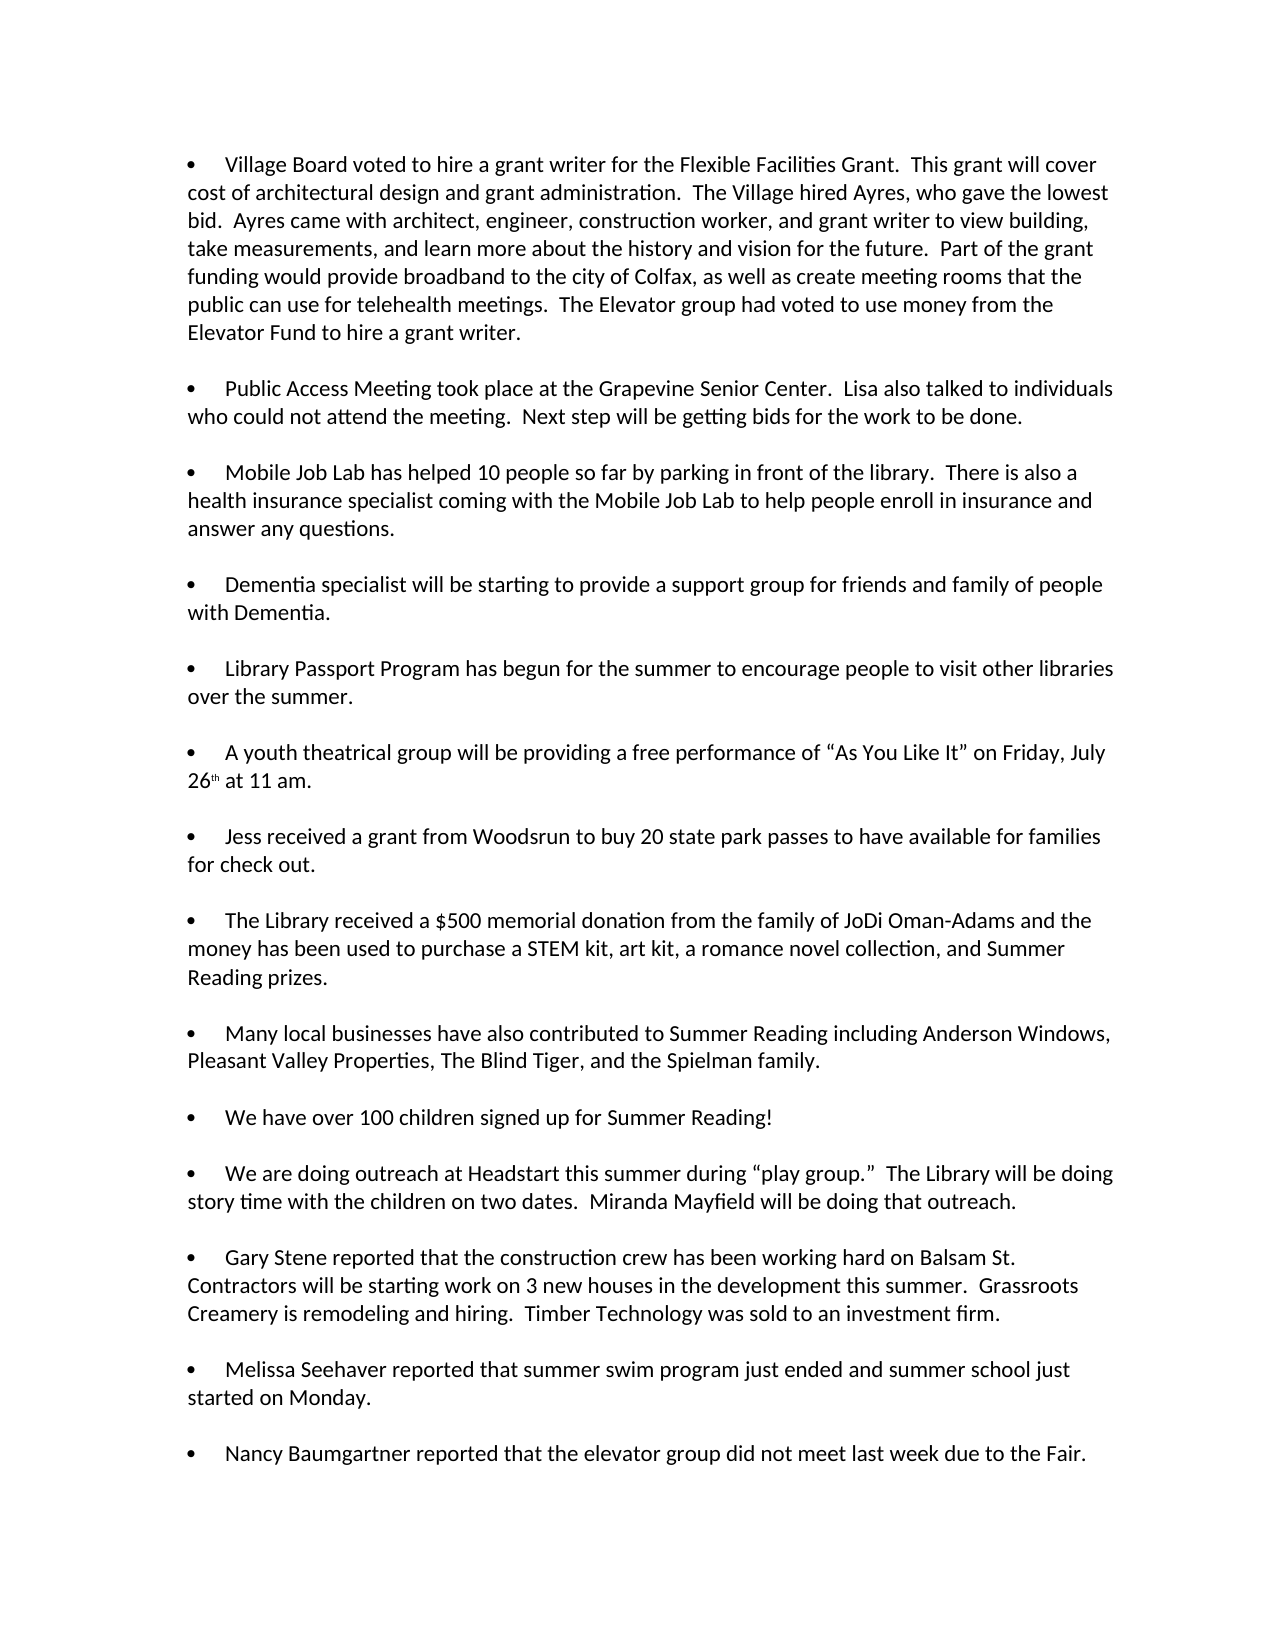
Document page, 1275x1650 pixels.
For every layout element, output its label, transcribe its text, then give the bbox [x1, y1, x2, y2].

list Jess received a grant from Woodsrun to buy 20 state park passes to have available for families for check out. [187, 822, 1125, 878]
list We are doing outreach at Headstart this summer during “play group.” The Library will be doing story time with the children on two dates. Miranda Mayfield will be doing that outreach. [187, 1159, 1125, 1215]
list We have over 100 children signed up for Summer Reading! [187, 1103, 1125, 1131]
list Many local businesses have also contributed to Summer Reading including Anderson Windows, Pleasant Valley Properties, The Blind Tiger, and the Spielman family. [187, 1019, 1125, 1075]
list The Library received a $500 memorial donation from the family of JoDi Oman-Adams and the money has been used to purchase a STEM kit, art kit, a romance novel collection, and Summer Reading prizes. [187, 907, 1125, 991]
list Nancy Baumgartner reported that the elevator group did not meet last week due to the Fair. [187, 1439, 1125, 1467]
list Library Passport Program has begun for the summer to encourage people to visit other libraries over the summer. [187, 654, 1125, 710]
list Dementia specialist will be starting to provide a support group for friends and family of people with Dementia. [187, 570, 1125, 626]
list Village Board voted to hire a grant writer for the Flexible Facilities Grant. This grant will cover cost of architectural design and grant administration. The Village hired Ayres, who gave the lowest bid. Ayres came with architect, engineer, construction worker, and grant writer to view building, take measurements, and learn more about the history and vision for the future. Part of the grant funding would provide broadband to the city of Colfax, as well as create meeting rooms that the public can use for telehealth meetings. The Elevator group had voted to use money from the Elevator Fund to hire a grant writer. [187, 150, 1125, 346]
list A youth theatrical group will be providing a free performance of “As You Like It” on Friday, July 26th at 11 am. [187, 738, 1125, 794]
list Mobile Job Lab has helped 10 people so far by parking in front of the library. There is also a health insurance specialist coming with the Mobile Job Lab to help people enroll in insurance and answer any questions. [187, 458, 1125, 542]
list Public Access Meeting took place at the Grapevine Senior Center. Lisa also talked to individuals who could not attend the meeting. Next step will be getting bids for the work to be done. [187, 374, 1125, 430]
list Gary Stene reported that the construction crew has been working hard on Balsam St. Contractors will be starting work on 3 new houses in the development this summer. Grassroots Creamery is remodeling and hiring. Timber Technology was sold to an investment firm. [187, 1243, 1125, 1327]
list Melissa Seehaver reported that summer swim program just ended and summer school just started on Monday. [187, 1355, 1125, 1411]
